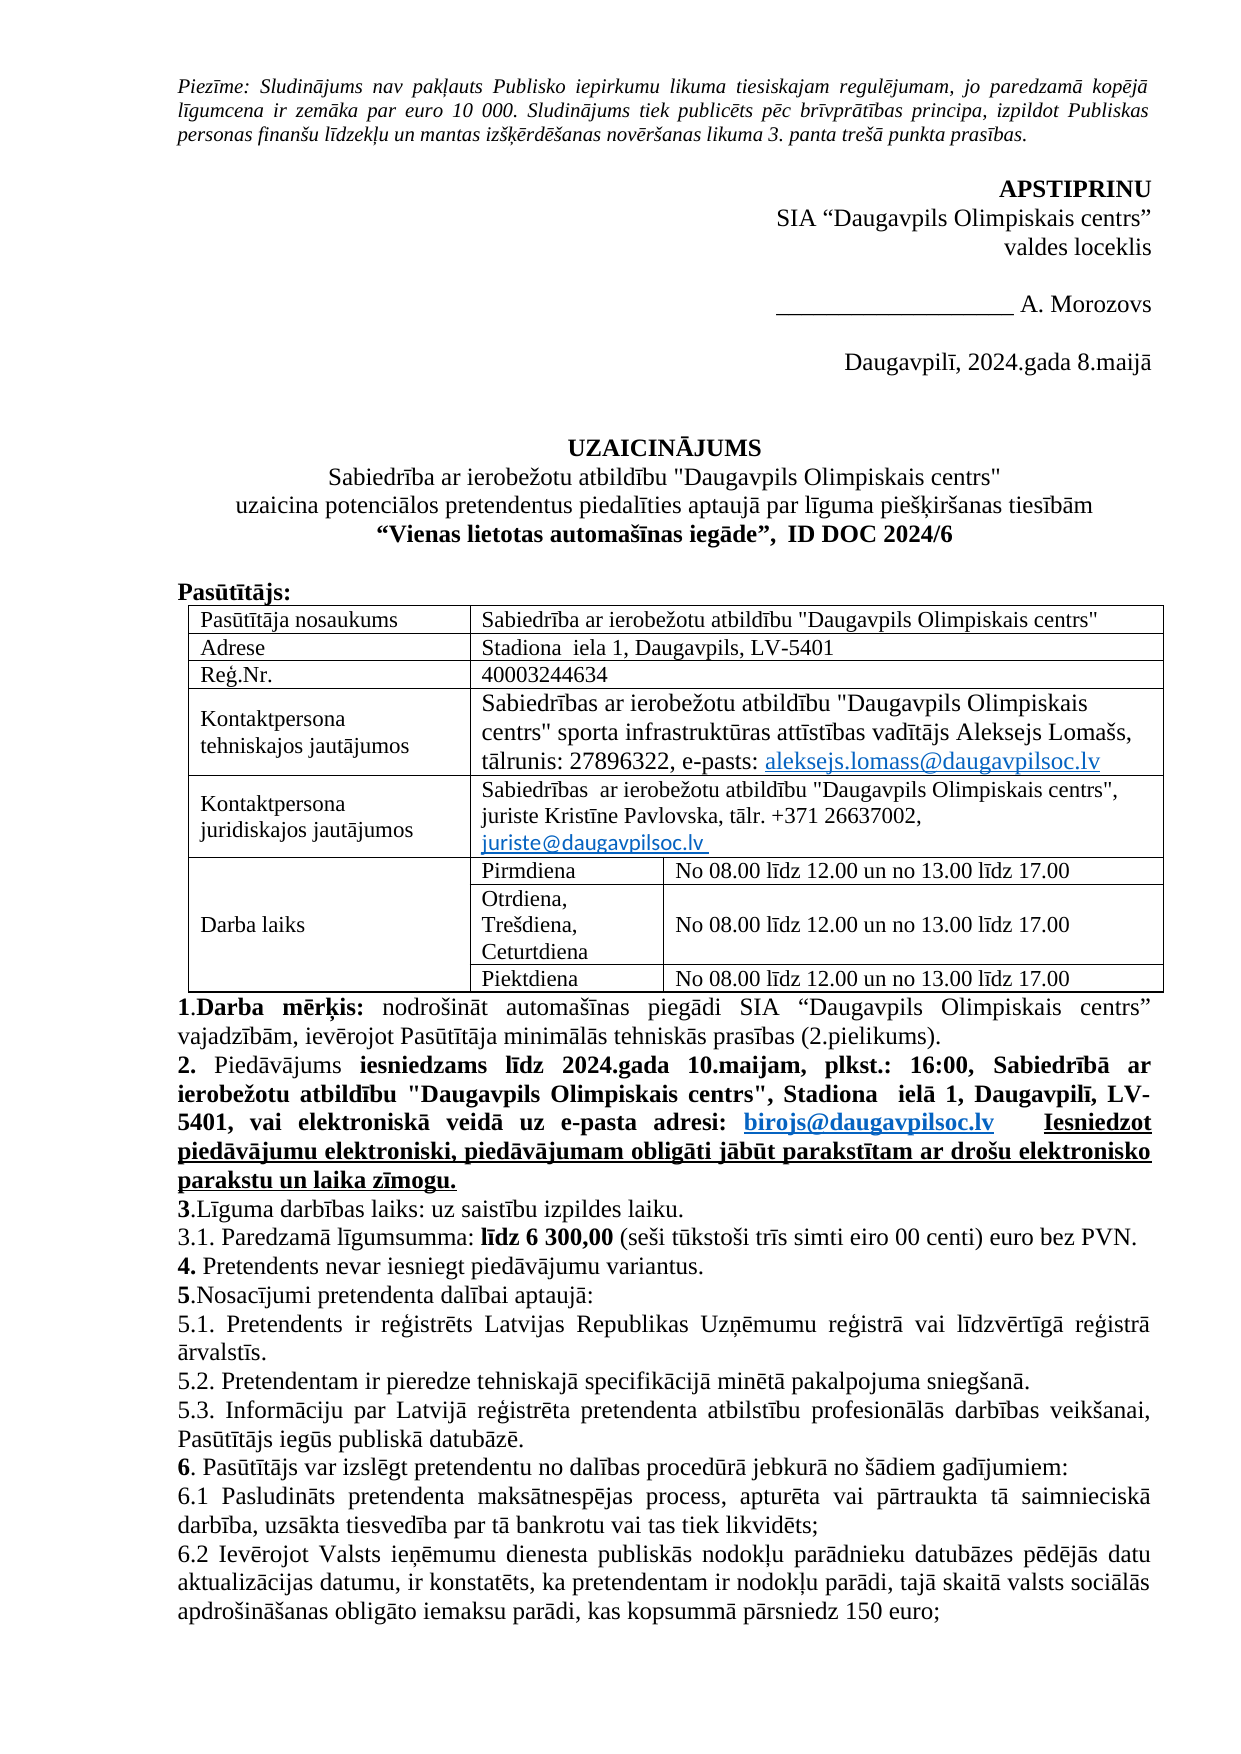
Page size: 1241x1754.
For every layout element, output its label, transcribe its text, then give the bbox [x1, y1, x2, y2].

text 2. Piedāvājums iesniedzams līdz 2024.gada 10.maijam, plkst.: 16:00, Sabiedrībā ar ierobežotu atbildību "Daugavpils Olimpiskais centrs", Stadiona ielā 1, Daugavpilī, LV-5401, vai elektroniskā veidā uz e-pasta adresi: birojs@daugavpilsoc.lv Iesniedzot piedāvājumu elektroniski, piedāvājumam obligāti jābūt parakstītam ar drošu elektronisko parakstu un laika zīmogu. [177, 1163, 1152, 1194]
text 5.2. Pretendentam ir pieredze tehniskajā specifikācijā minētā pakalpojuma sniegšanā. [177, 1366, 1152, 1395]
text 3.Līguma darbības laiks: uz saistību izpildes laiku. [177, 1194, 1152, 1222]
table_cell Stadiona iela 1, Daugavpils, LV-5401 [471, 634, 1163, 660]
table_cell Otrdiena, Trešdiena, Ceturtdiena [471, 885, 663, 964]
text ___________________ A. Morozovs [177, 289, 1152, 318]
table_cell No 08.00 līdz 12.00 un no 13.00 līdz 17.00 [664, 965, 1163, 991]
table_cell 40003244634 [471, 661, 1163, 687]
table_cell Piektdiena [471, 965, 663, 991]
table_cell Sabiedrības ar ierobežotu atbildību "Daugavpils Olimpiskais centrs" sporta infrastruktūras attīstības vadītājs Aleksejs Lomašs, tālrunis: 27896322, e-pasts: aleksejs.lomass@daugavpilsoc.lv [471, 689, 1163, 775]
text 5.Nosacījumi pretendenta dalībai aptaujā: [177, 1280, 1152, 1309]
table_header Pasūtītāja nosaukums [189, 606, 470, 633]
text SIA “Daugavpils Olimpiskais centrs” [177, 203, 1152, 232]
table_cell No 08.00 līdz 12.00 un no 13.00 līdz 17.00 [664, 885, 1163, 964]
table_cell Adrese [189, 634, 470, 660]
text Pasūtītājs: [177, 577, 1152, 605]
text valdes loceklis [177, 232, 1152, 260]
text 2. Piedāvājums iesniedzams līdz 2024.gada 10.maijam, plkst.: 16:00, Sabiedrībā ar ierobežotu atbildību "Daugavpils Olimpiskais centrs", Stadiona ielā 1, Daugavpilī, LV-5401, vai elektroniskā veidā uz e-pasta adresi: birojs@daugavpilsoc.lv Iesniedzot piedāvājumu elektroniski, piedāvājumam obligāti jābūt parakstītam ar drošu elektronisko parakstu un laika zīmogu. [177, 1050, 1152, 1161]
text 1.Darba mērķis: nodrošināt automašīnas piegādi SIA “Daugavpils Olimpiskais centrs” vajadzībām, ievērojot Pasūtītāja minimālās tehniskās prasības (2.pielikums). [177, 992, 1152, 1050]
table_cell Pirmdiena [471, 858, 663, 884]
table_cell Kontaktpersona tehniskajos jautājumos [189, 689, 470, 775]
text APSTIPRINU [177, 174, 1152, 203]
table_cell Darba laiks [189, 858, 470, 991]
text 5.1. Pretendents ir reģistrēts Latvijas Republikas Uzņēmumu reģistrā vai līdzvērtīgā reģistrā ārvalstīs. [177, 1309, 1152, 1366]
text 6. Pasūtītājs var izslēgt pretendentu no dalības procedūrā jebkurā no šādiem gadījumiem: [177, 1452, 1152, 1481]
text 4. Pretendents nevar iesniegt piedāvājumu variantus. [177, 1251, 1152, 1280]
table_header Sabiedrība ar ierobežotu atbildību "Daugavpils Olimpiskais centrs" [471, 606, 1163, 633]
text 3.1. Paredzamā līgumsumma: līdz 6 300,00 (seši tūkstoši trīs simti eiro 00 centi) euro bez PVN. [177, 1222, 1152, 1251]
table_cell Kontaktpersona juridiskajos jautājumos [189, 776, 470, 857]
text Sabiedrība ar ierobežotu atbildību "Daugavpils Olimpiskais centrs" [177, 462, 1152, 490]
text 6.2 Ievērojot Valsts ieņēmumu dienesta publiskās nodokļu parādnieku datubāzes pēdējās datu aktualizācijas datumu, ir konstatēts, ka pretendentam ir nodokļu parādi, tajā skaitā valsts sociālās apdrošināšanas obligāto iemaksu parādi, kas kopsummā pārsniedz 150 euro; [177, 1539, 1152, 1625]
table_cell Reģ.Nr. [189, 661, 470, 687]
text 6.1 Pasludināts pretendenta maksātnespējas process, apturēta vai pārtraukta tā saimnieciskā darbība, uzsākta tiesvedība par tā bankrotu vai tas tiek likvidēts; [177, 1481, 1152, 1539]
text UZAICINĀJUMS [177, 433, 1152, 462]
text uzaicina potenciālos pretendentus piedalīties aptaujā par līguma piešķiršanas tiesībām [177, 490, 1152, 519]
text 5.3. Informāciju par Latvijā reģistrēta pretendenta atbilstību profesionālās darbības veikšanai, Pasūtītājs iegūs publiskā datubāzē. [177, 1395, 1152, 1452]
table_cell No 08.00 līdz 12.00 un no 13.00 līdz 17.00 [664, 858, 1163, 884]
text Daugavpilī, 2024.gada 8.maijā [177, 347, 1152, 375]
text “Vienas lietotas automašīnas iegāde”, ID DOC 2024/6 [177, 519, 1152, 548]
table_cell Sabiedrības ar ierobežotu atbildību "Daugavpils Olimpiskais centrs", juriste Kristīne Pavlovska, tālr. +371 26637002, juriste@daugavpilsoc.lv [471, 776, 1163, 857]
